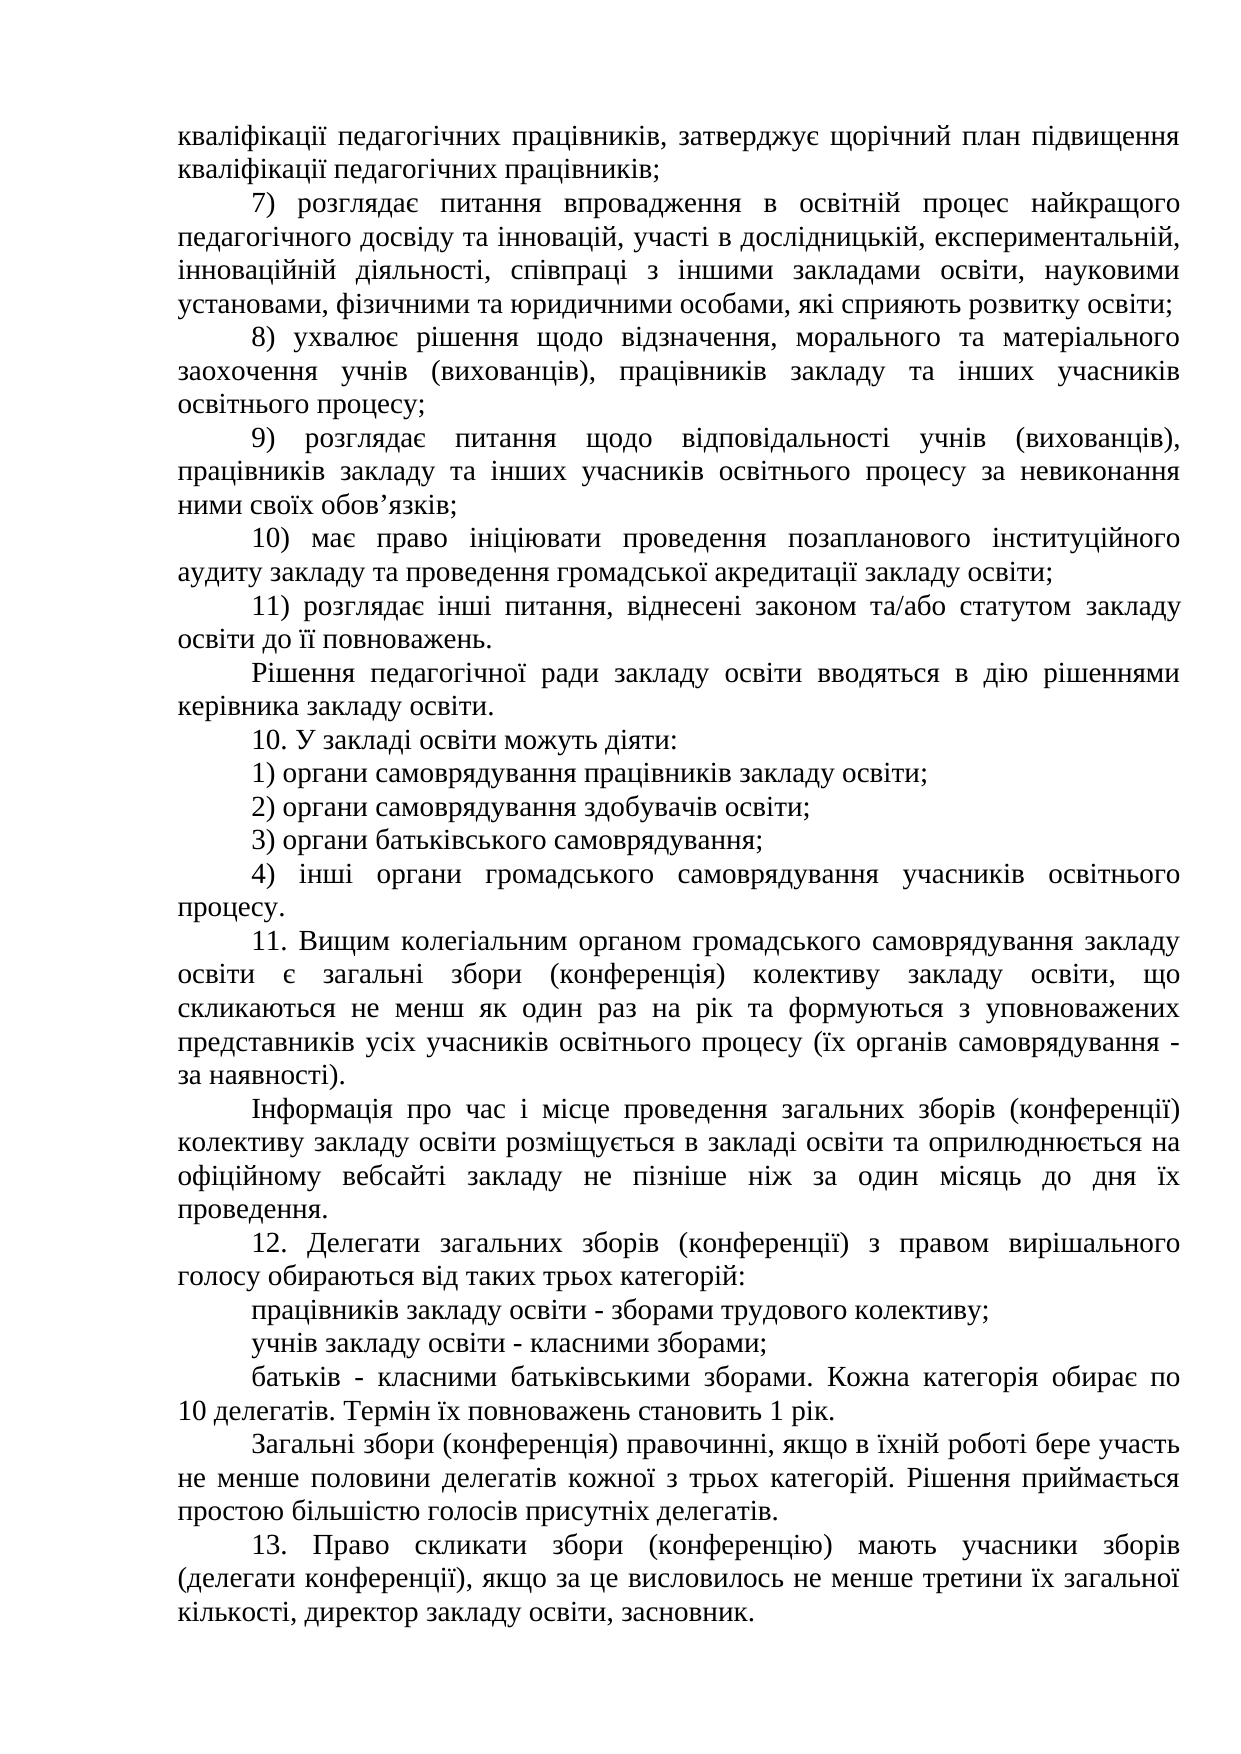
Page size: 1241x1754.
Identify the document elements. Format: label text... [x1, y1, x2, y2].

text батьків - класними батьківськими зборами. Кожна категорія обирає по 10 делегатів. Термін їх повноважень становить 1 рік. [177, 1359, 1181, 1426]
text учнів закладу освіти - класними зборами; [177, 1326, 1181, 1359]
text 3) органи батьківського самоврядування; [177, 822, 1181, 856]
text 9) розглядає питання щодо відповідальності учнів (вихованців), працівників закладу та інших учасників освітнього процесу за невиконання ними своїх обов’язків; [177, 420, 1181, 521]
text 7) розглядає питання впровадження в освітній процес найкращого педагогічного досвіду та інновацій, участі в дослідницькій, експериментальній, інноваційній діяльності, співпраці з іншими закладами освіти, науковими установами, фізичними та юридичними особами, які сприяють розвитку освіти; [177, 185, 1181, 319]
text 10. У закладі освіти можуть діяти: [177, 722, 1181, 755]
text працівників закладу освіти - зборами трудового колективу; [177, 1292, 1181, 1326]
text 13. Право скликати збори (конференцію) мають учасники зборів (делегати конференції), якщо за це висловилось не менше третини їх загальної кількості, директор закладу освіти, засновник. [177, 1527, 1181, 1627]
text Рішення педагогічної ради закладу освіти вводяться в дію рішеннями керівника закладу освіти. [177, 655, 1181, 722]
text 10) має право ініціювати проведення позапланового інституційного аудиту закладу та проведення громадської акредитації закладу освіти; [177, 521, 1181, 588]
text 12. Делегати загальних зборів (конференції) з правом вирішального голосу обираються від таких трьох категорій: [177, 1225, 1181, 1292]
text 11. Вищим колегіальним органом громадського самоврядування закладу освіти є загальні збори (конференція) колективу закладу освіти, що скликаються не менш як один раз на рік та формуються з уповноважених представників усіх учасників освітнього процесу (їх органів самоврядування - за наявності). [177, 923, 1181, 1091]
text 1) органи самоврядування працівників закладу освіти; [177, 755, 1181, 789]
text 4) інші органи громадського самоврядування учасників освітнього процесу. [177, 856, 1181, 923]
text 8) ухвалює рішення щодо відзначення, морального та матеріального заохочення учнів (вихованців), працівників закладу та інших учасників освітнього процесу; [177, 319, 1181, 420]
text 2) органи самоврядування здобувачів освіти; [177, 789, 1181, 822]
text Загальні збори (конференція) правочинні, якщо в їхній роботі бере участь не менше половини делегатів кожної з трьох категорій. Рішення приймається простою більшістю голосів присутніх делегатів. [177, 1426, 1181, 1527]
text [177, 118, 1181, 185]
text Інформація про час і місце проведення загальних зборів (конференції) колективу закладу освіти розміщується в закладі освіти та оприлюднюється на офіційному вебсайті закладу не пізніше ніж за один місяць до дня їх проведення. [177, 1091, 1181, 1225]
text 11) розглядає інші питання, віднесені законом та/або статутом закладу освіти до її повноважень. [177, 588, 1181, 655]
